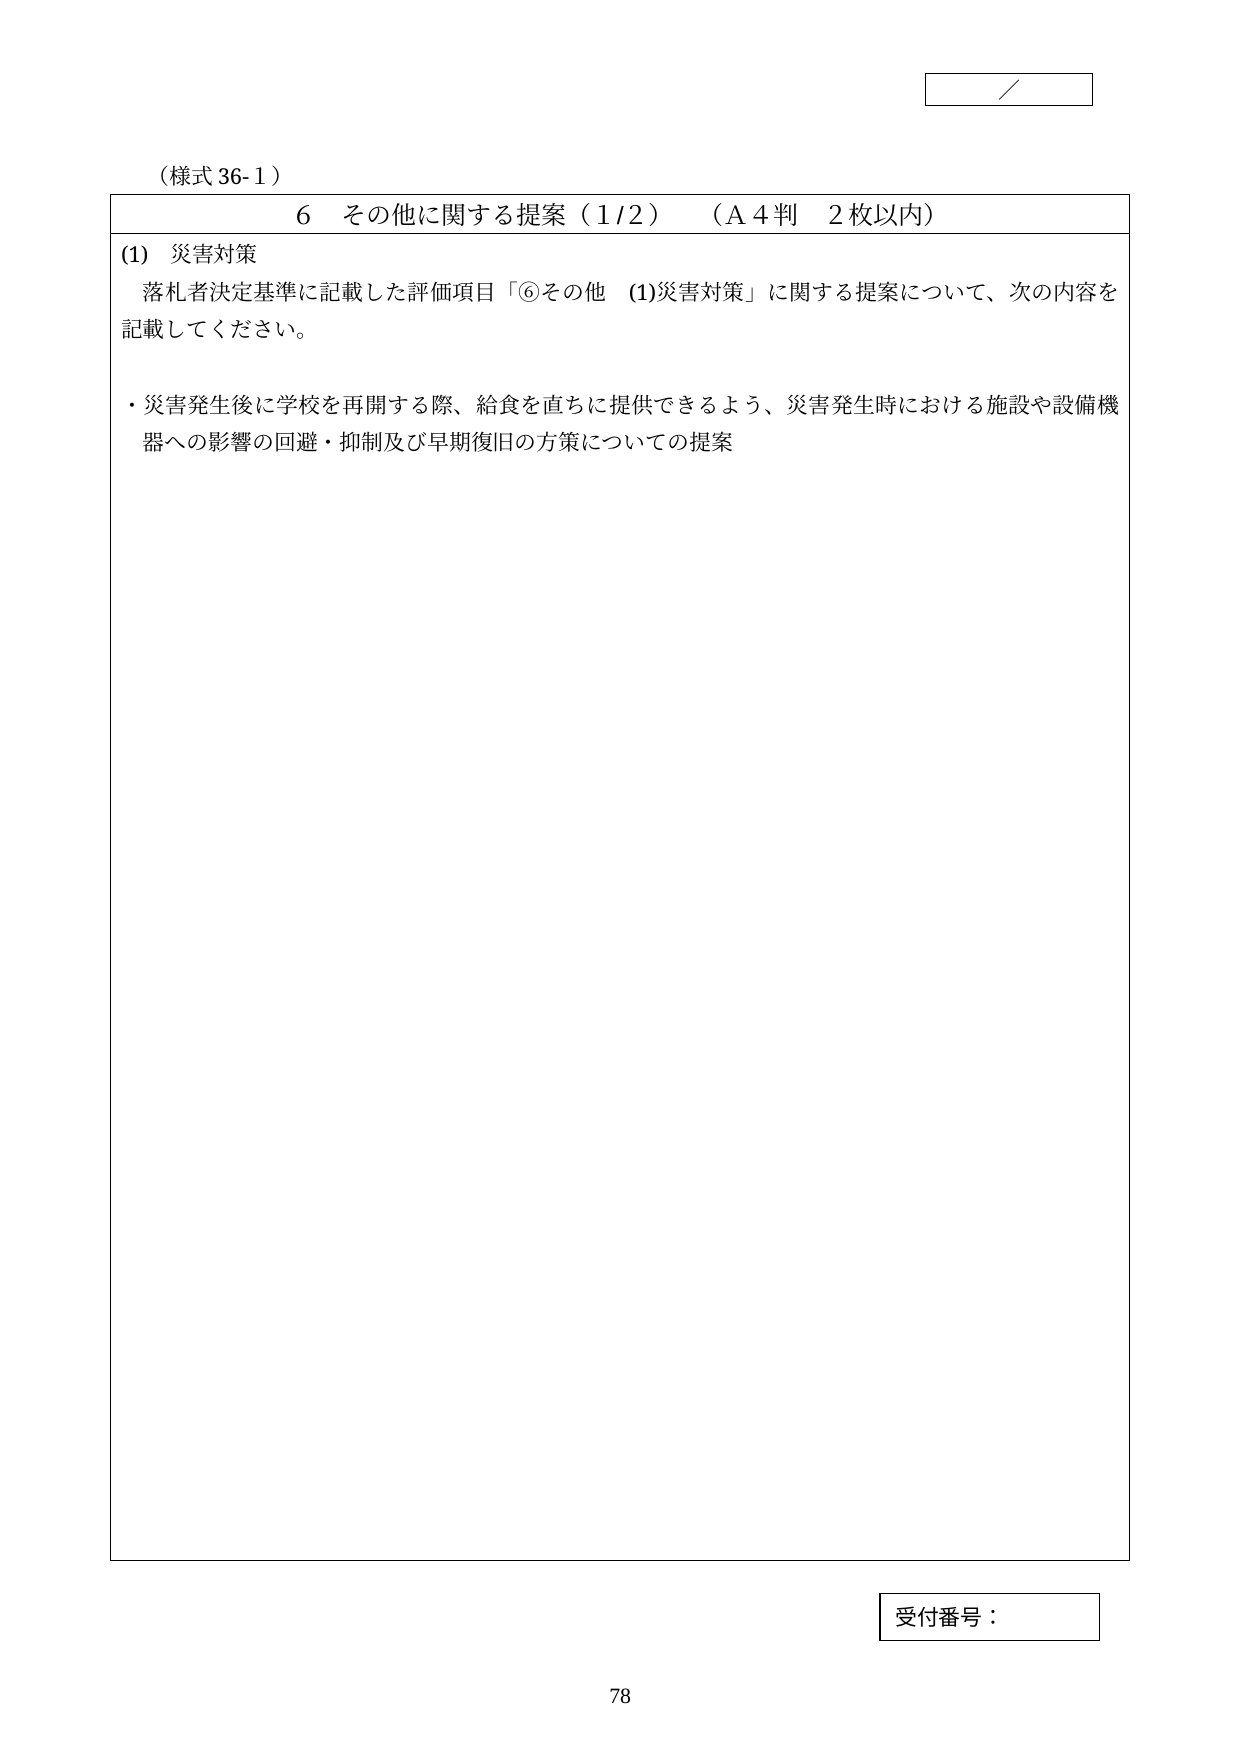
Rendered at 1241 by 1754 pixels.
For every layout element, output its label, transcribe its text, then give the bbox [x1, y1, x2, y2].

text （様式36-１） [148, 156, 1092, 194]
table_header ６ その他に関する提案（１/２） （Ａ４判 ２枚以内） [111, 195, 1129, 233]
table_cell (1) 災害対策 落札者決定基準に記載した評価項目「⑥その他 (1)災害対策」に関する提案について、次の内容を記載してください。 ・災害発生後に学校を再開する際、給食を直ちに提供できるよう、災害発生時における施設や設備機器への影響の回避・抑制及び早期復旧の方策についての提案 [111, 234, 1129, 1560]
